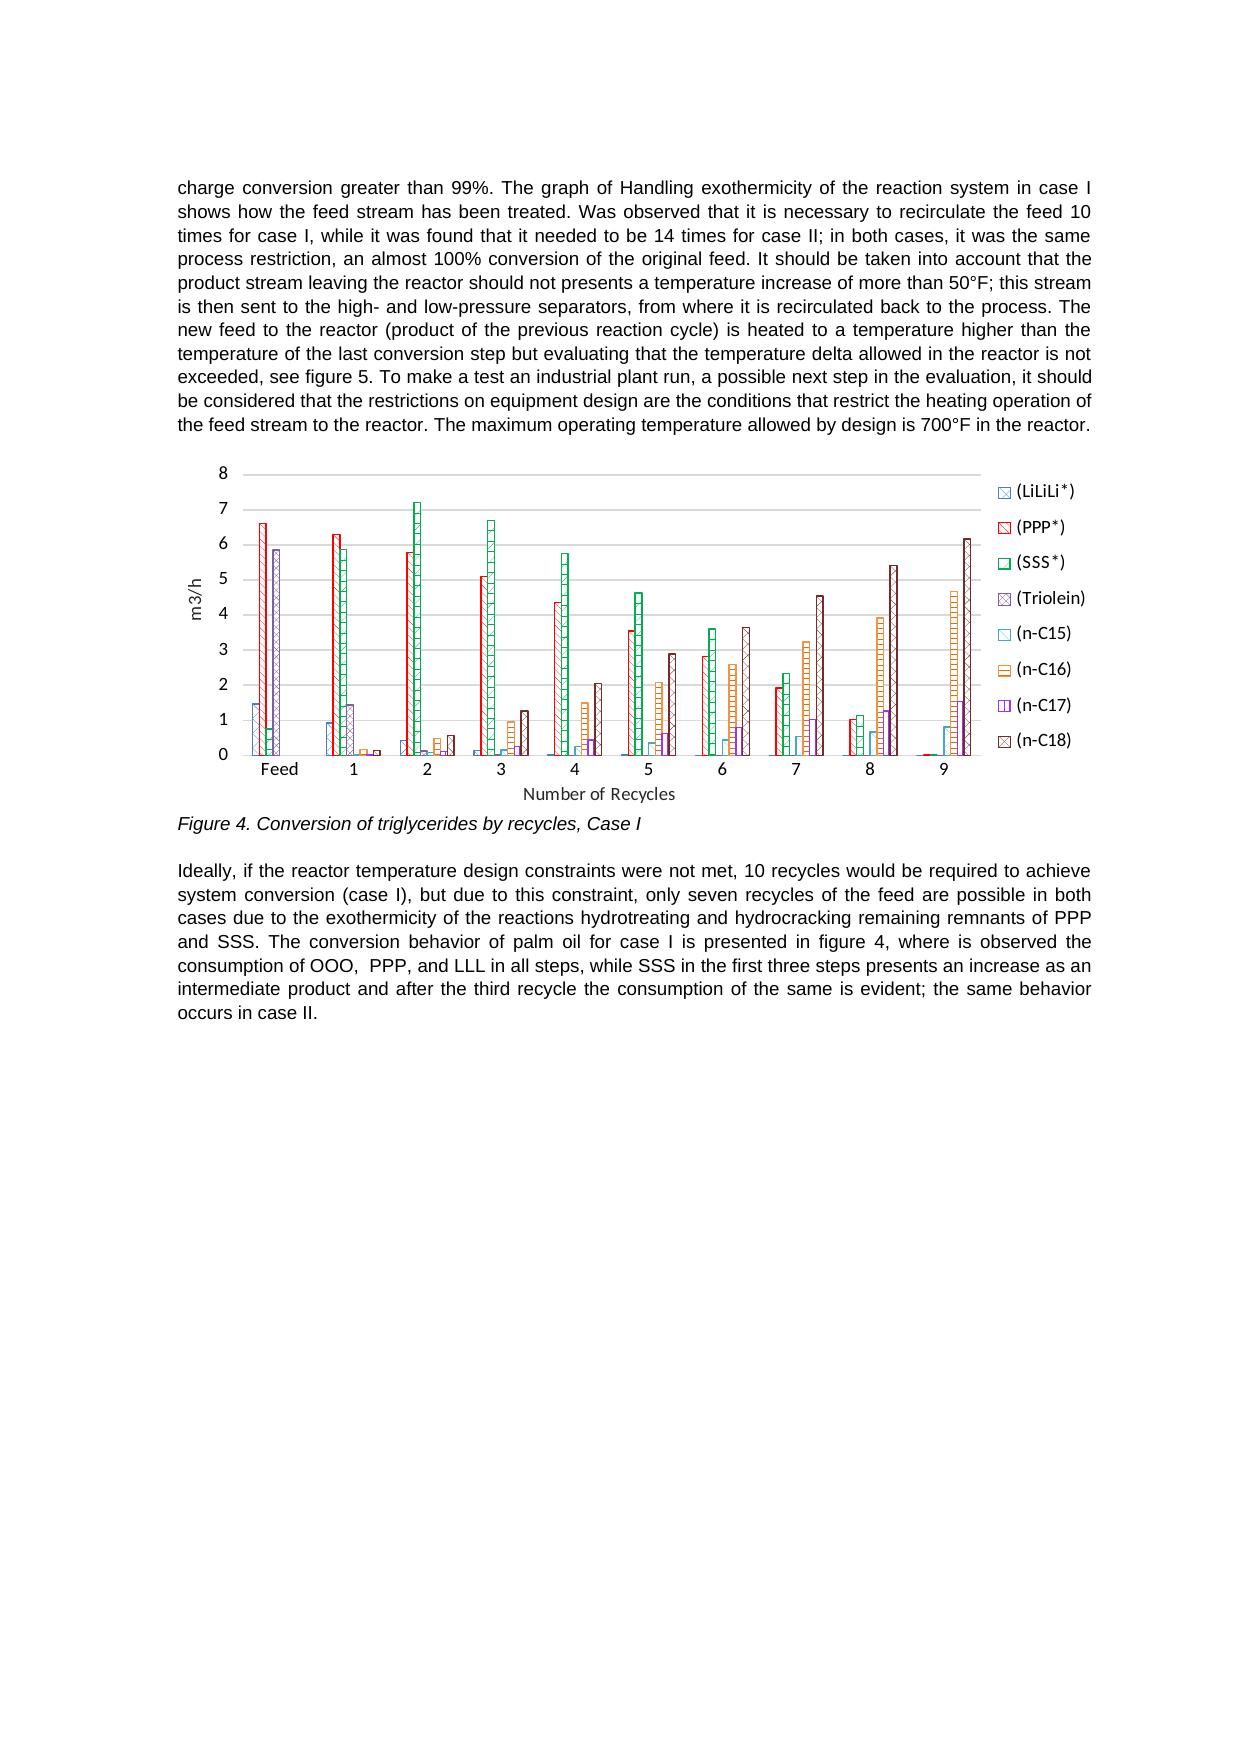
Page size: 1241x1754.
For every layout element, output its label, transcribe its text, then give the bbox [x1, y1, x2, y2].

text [177, 177, 1092, 435]
text Ideally, if the reactor temperature design constraints were not met, 10 recycles would be required to achieve system conversion (case I), but due to this constraint, only seven recycles of the feed are possible in both cases due to the exothermicity of the reactions hydrotreating and hydrocracking remaining remnants of PPP and SSS. The conversion behavior of palm oil for case I is presented in figure 4, where is observed the consumption of OOO, PPP, and LLL in all steps, while SSS in the first three steps presents an increase as an intermediate product and after the third recycle the consumption of the same is evident; the same behavior occurs in case II. [177, 860, 1092, 1023]
text Figure 4. Conversion of triglycerides by recycles, Case I [177, 813, 1092, 834]
